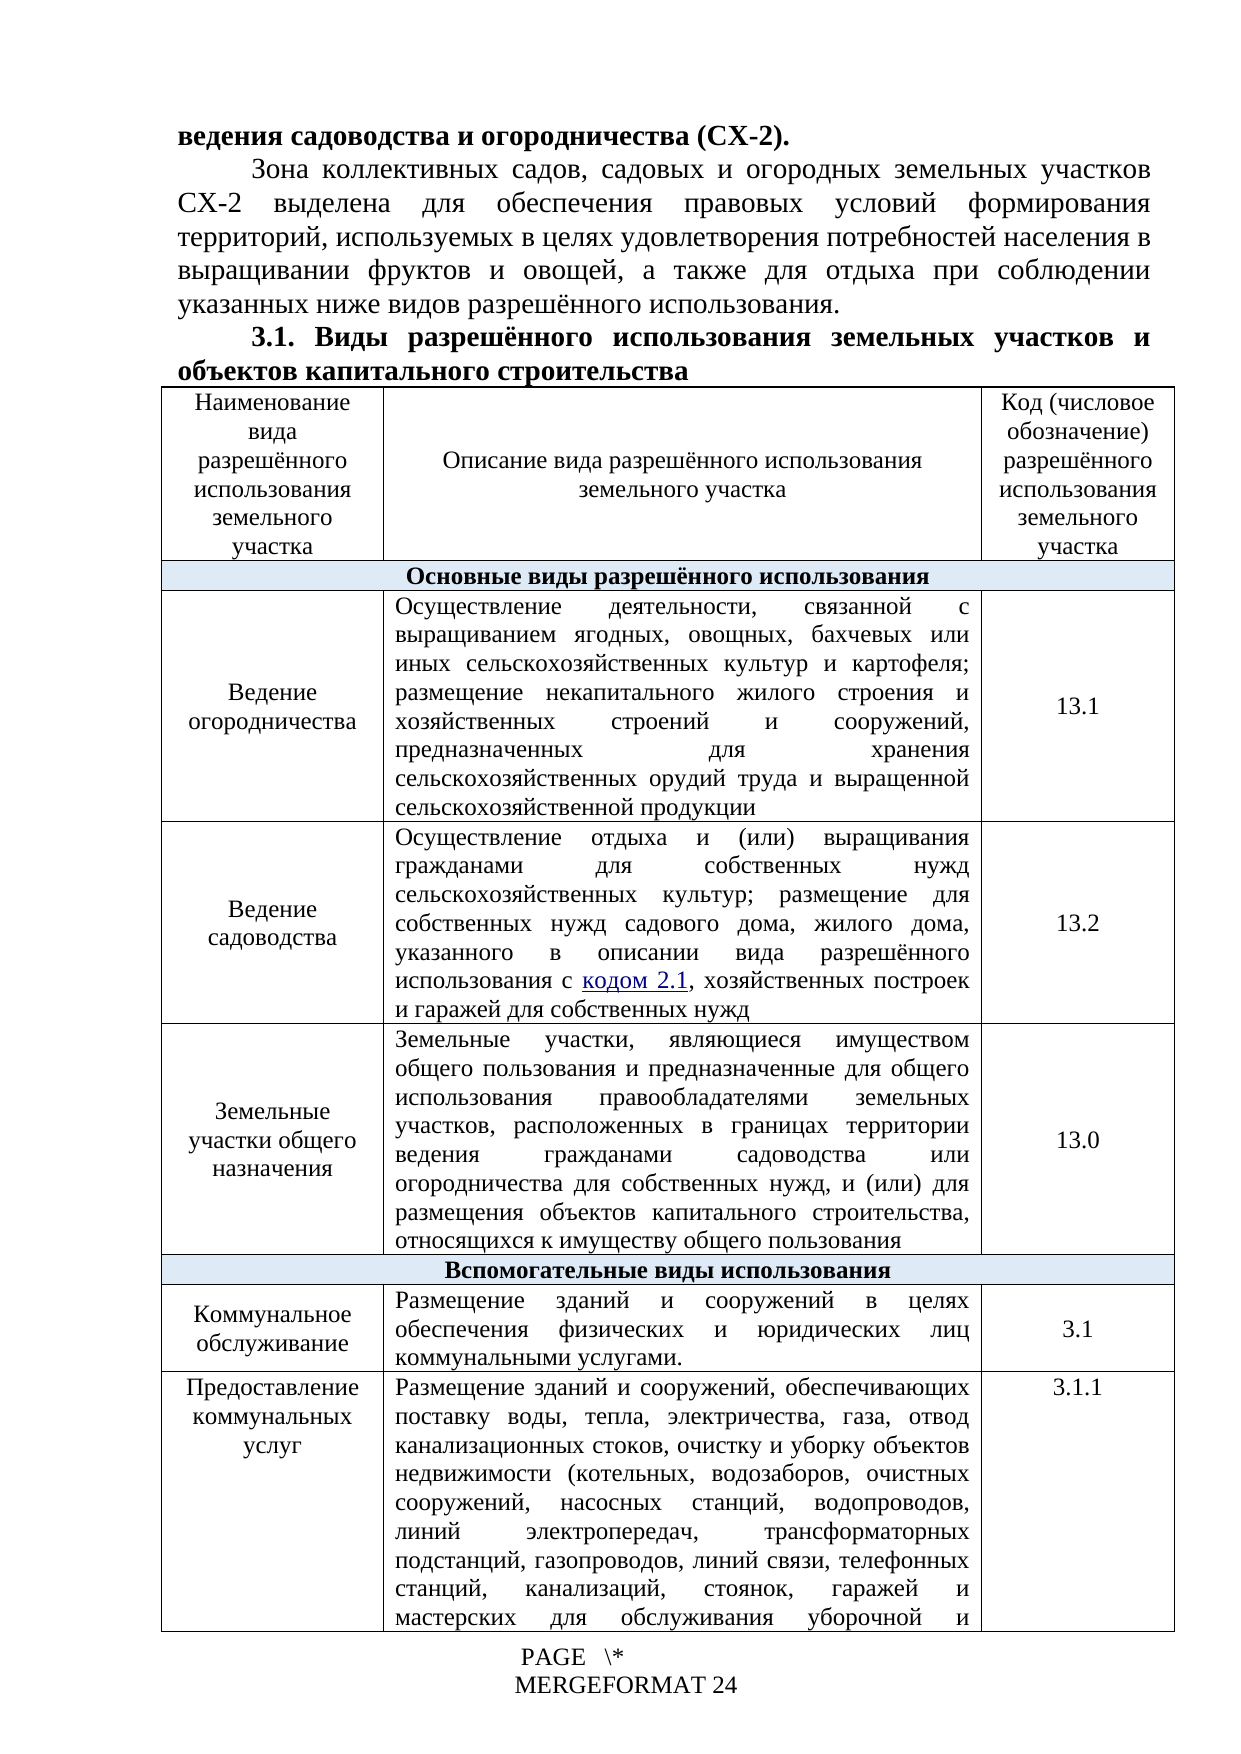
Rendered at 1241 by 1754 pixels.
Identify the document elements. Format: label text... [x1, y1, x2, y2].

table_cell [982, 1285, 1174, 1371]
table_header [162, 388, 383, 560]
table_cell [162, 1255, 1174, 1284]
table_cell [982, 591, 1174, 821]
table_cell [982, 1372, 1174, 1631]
text Зона коллективных садов, садовых и огородных земельных участков СХ-2 выделена для обеспечения правовых условий формирования территорий, используемых в целях удовлетворения потребностей населения в выращивании фруктов и овощей, а также для отдыха при соблюдении указанных ниже видов разрешённого использования. [177, 152, 1152, 319]
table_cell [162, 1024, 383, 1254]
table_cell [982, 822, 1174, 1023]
text 3.1. Виды разрешённого использования земельных участков и объектов капитального строительства [177, 319, 1152, 386]
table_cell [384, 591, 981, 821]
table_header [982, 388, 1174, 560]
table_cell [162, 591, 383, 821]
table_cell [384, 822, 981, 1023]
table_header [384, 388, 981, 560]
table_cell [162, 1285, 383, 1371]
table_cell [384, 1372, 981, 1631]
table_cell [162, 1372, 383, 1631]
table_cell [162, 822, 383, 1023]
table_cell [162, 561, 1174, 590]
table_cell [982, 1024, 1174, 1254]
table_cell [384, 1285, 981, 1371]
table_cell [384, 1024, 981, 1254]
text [177, 118, 1152, 152]
